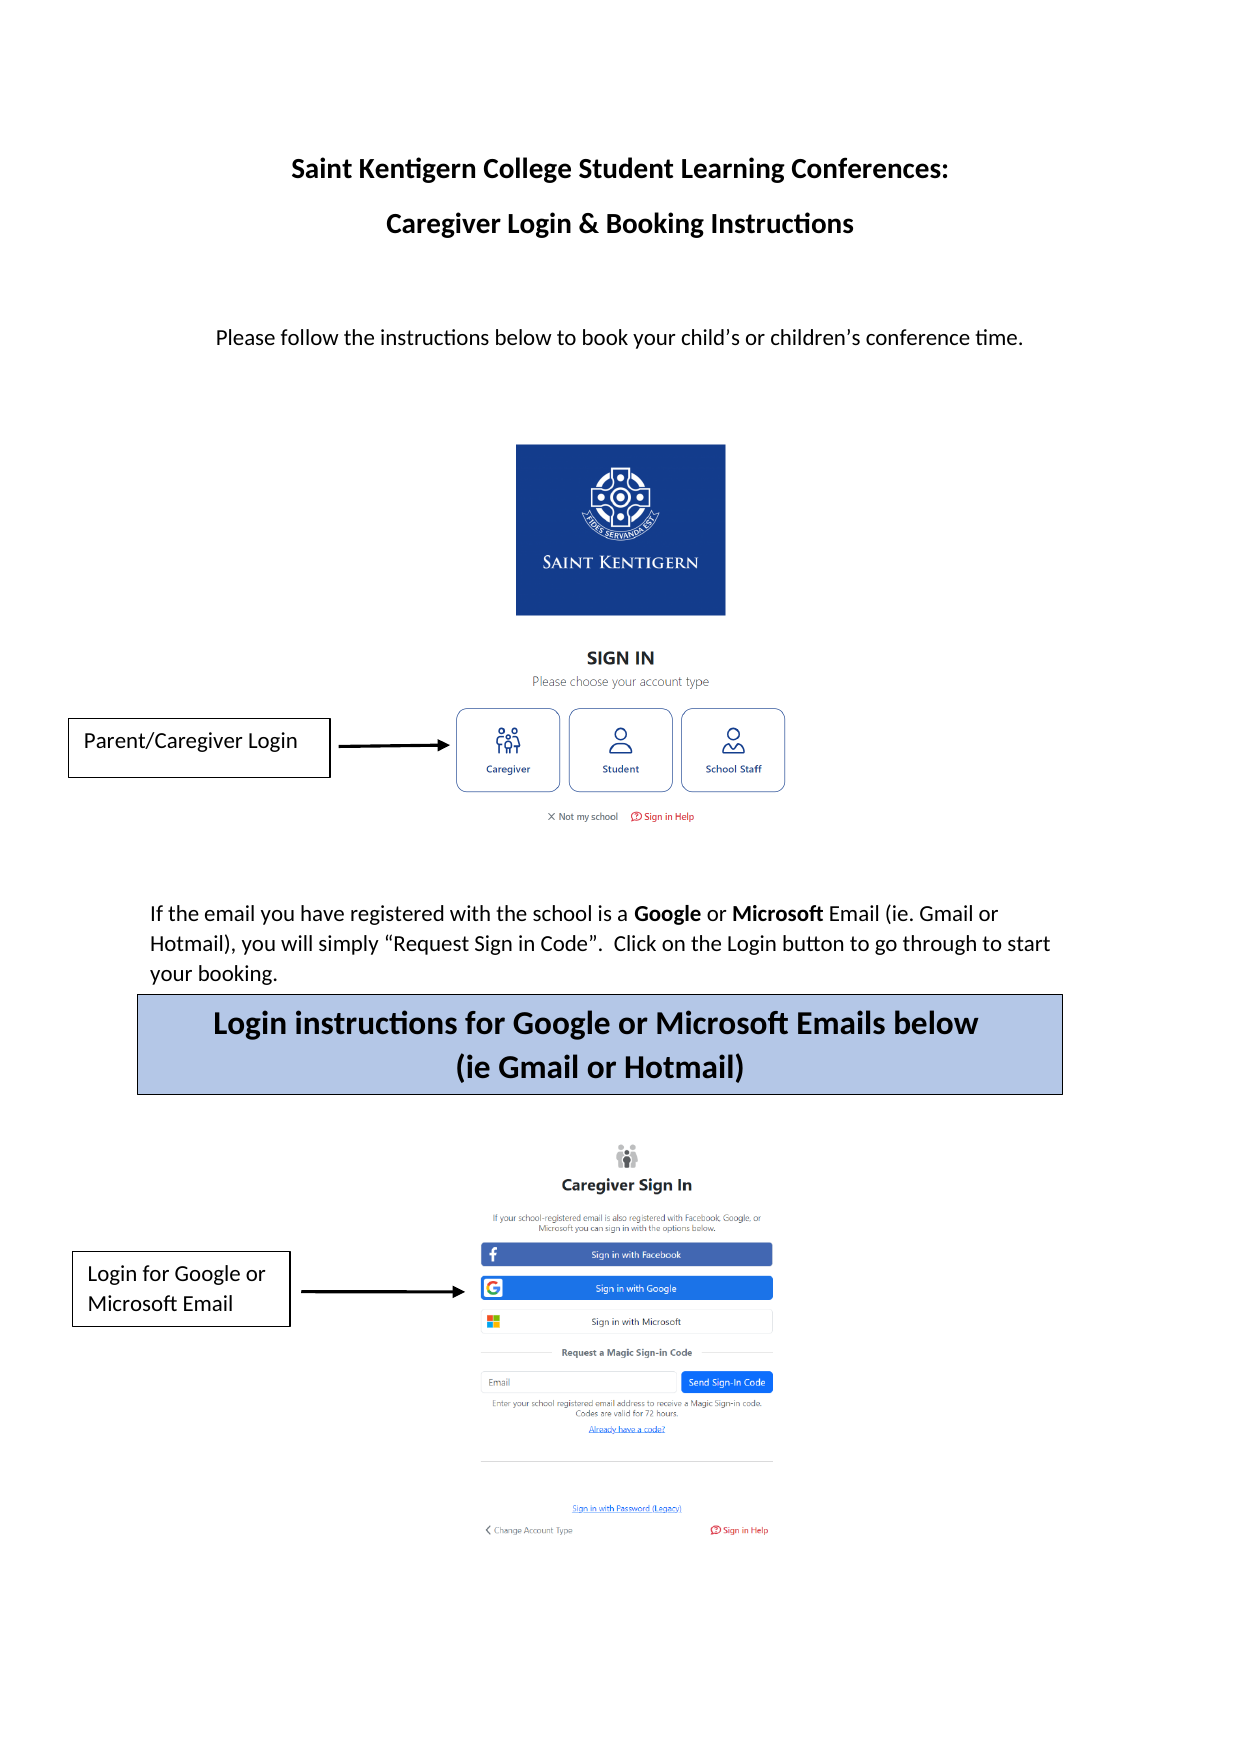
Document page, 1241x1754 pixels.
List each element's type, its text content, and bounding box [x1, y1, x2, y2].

picture [470, 1140, 780, 1543]
text Saint Kentigern College Student Learning Conferences: [150, 150, 1090, 186]
text Please follow the instructions below to book your child’s or children’s conference time. [150, 260, 1090, 351]
text Caregiver Login & Booking Instructions [150, 205, 1090, 241]
text If the email you have registered with the school is a Google or Microsoft Email (ie. Gmail or Hotmail), you will simply “Request Sign in Code”. Click on the Login button to go through to start your booking. [150, 899, 1090, 1017]
picture [449, 416, 792, 834]
